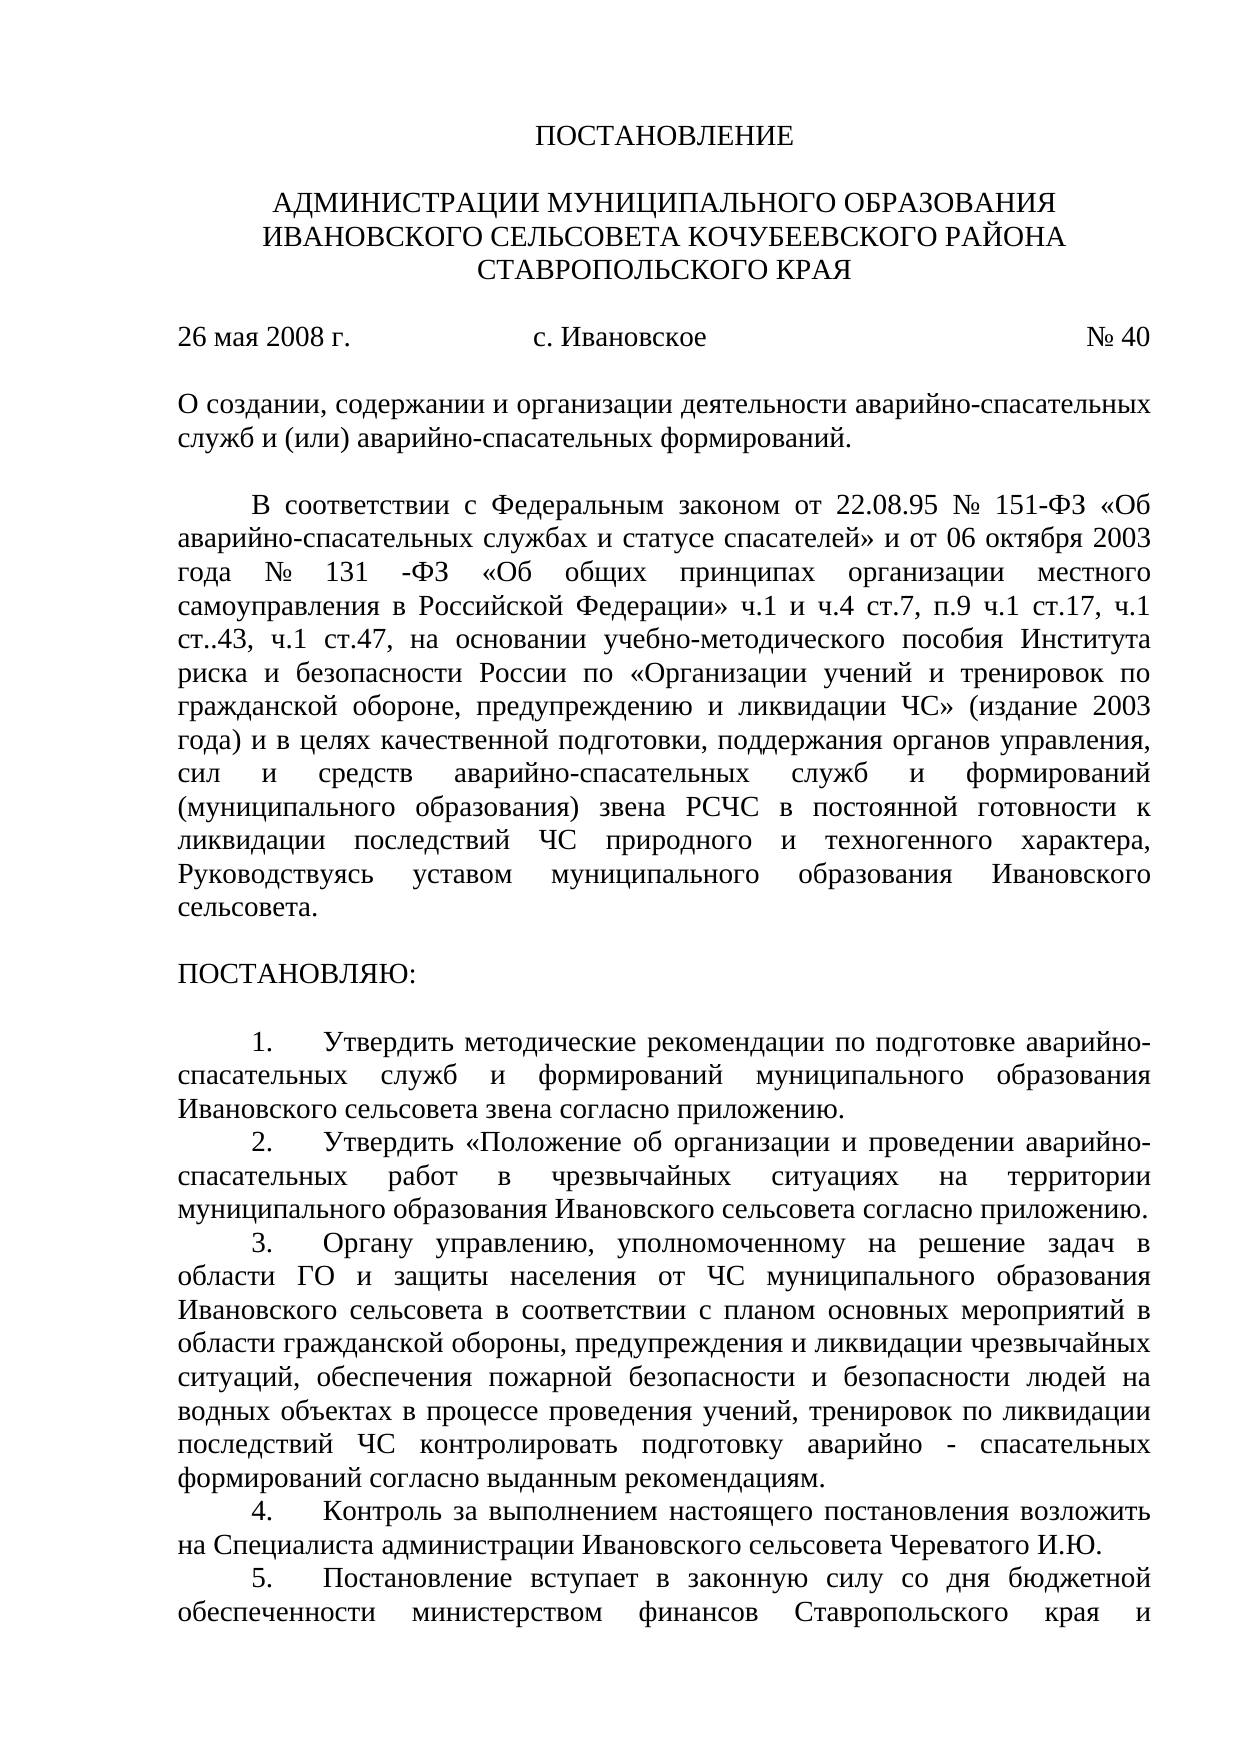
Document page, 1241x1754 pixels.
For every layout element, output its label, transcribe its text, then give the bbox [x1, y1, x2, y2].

text ПОСТАНОВЛЯЮ: [177, 957, 1152, 990]
text ПОСТАНОВЛЕНИЕ [177, 118, 1152, 152]
list Контроль за выполнением настоящего постановления возложить на Специалиста администрации Ивановского сельсовета Череватого И.Ю. [177, 1493, 1152, 1560]
text В соответствии с Федеральным законом от 22.08.95 № 151-ФЗ «Об аварийно-спасательных службах и статусе спасателей» и от 06 октября 2003 года № 131 -ФЗ «Об общих принципах организации местного самоуправления в Российской Федерации» ч.1 и ч.4 ст.7, п.9 ч.1 ст.17, ч.1 ст..43, ч.1 ст.47, на основании учебно-методического пособия Института риска и безопасности России по «Организации учений и тренировок по гражданской обороне, предупреждению и ликвидации ЧС» (издание 2003 года) и в целях качественной подготовки, поддержания органов управления, сил и средств аварийно-спасательных служб и формирований (муниципального образования) звена РСЧС в постоянной готовности к ликвидации последствий ЧС природного и техногенного характера, Руководствуясь уставом муниципального образования Ивановского сельсовета. [177, 487, 1152, 923]
text 26 мая 2008 г. с. Ивановское № 40 [177, 319, 1152, 353]
text АДМИНИСТРАЦИИ МУНИЦИПАЛЬНОГО ОБРАЗОВАНИЯ ИВАНОВСКОГО СЕЛЬСОВЕТА КОЧУБЕЕВСКОГО РАЙОНА СТАВРОПОЛЬСКОГО КРАЯ [177, 185, 1152, 286]
list Утвердить «Положение об организации и проведении аварийно-спасательных работ в чрезвычайных ситуациях на территории муниципального образования Ивановского сельсовета согласно приложению. [177, 1124, 1152, 1225]
text О создании, содержании и организации деятельности аварийно-спасательных служб и (или) аварийно-спасательных формирований. [177, 386, 1152, 453]
list Органу управлению, уполномоченному на решение задач в области ГО и защиты населения от ЧС муниципального образования Ивановского сельсовета в соответствии с планом основных мероприятий в области гражданской обороны, предупреждения и ликвидации чрезвычайных ситуаций, обеспечения пожарной безопасности и безопасности людей на водных объектах в процессе проведения учений, тренировок по ликвидации последствий ЧС контролировать подготовку аварийно - спасательных формирований согласно выданным рекомендациям. [177, 1225, 1152, 1493]
list Утвердить методические рекомендации по подготовке аварийно-спасательных служб и формирований муниципального образования Ивановского сельсовета звена согласно приложению. [177, 1024, 1152, 1124]
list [177, 1560, 1152, 1627]
